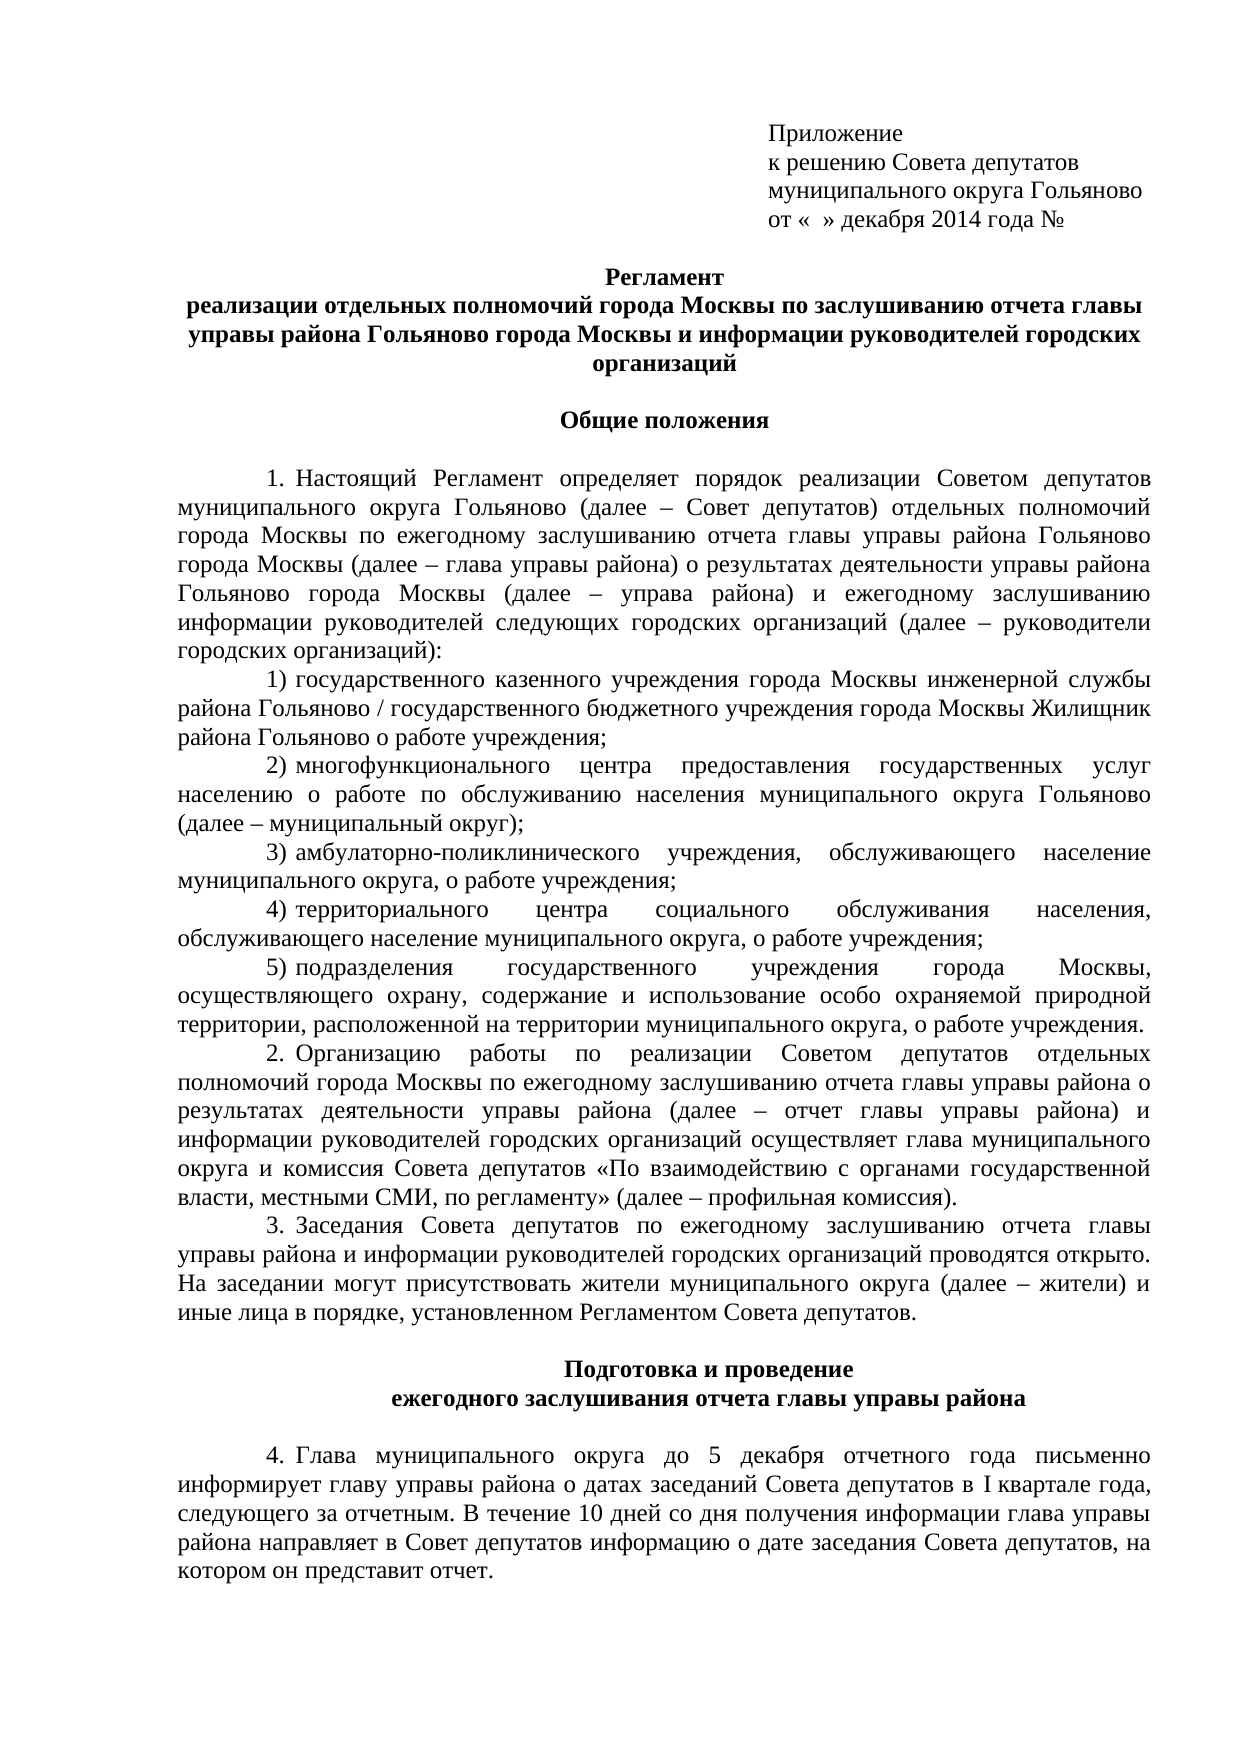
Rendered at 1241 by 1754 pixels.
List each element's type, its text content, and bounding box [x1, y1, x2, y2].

list Глава муниципального округа до 5 декабря отчетного года письменно информирует главу управы района о датах заседаний Совета депутатов в I квартале года, следующего за отчетным. В течение 10 дней со дня получения информации глава управы района направляет в Совет депутатов информацию о дате заседания Совета депутатов, на котором он представит отчет. [177, 1441, 1152, 1584]
list Организацию работы по реализации Советом депутатов отдельных полномочий города Москвы по ежегодному заслушиванию отчета главы управы района о результатах деятельности управы района (далее – отчет главы управы района) и информации руководителей городских организаций осуществляет глава муниципального округа и комиссия Совета депутатов «По взаимодействию с органами государственной власти, местными СМИ, по регламенту» (далее – профильная комиссия). [177, 1038, 1152, 1211]
text от « » декабря 2014 года № [768, 204, 1152, 233]
text к решению Совета депутатов муниципального округа Гольяново [768, 147, 1152, 204]
list государственного казенного учреждения города Москвы инженерной службы района Гольяново / государственного бюджетного учреждения города Москвы Жилищник района Гольяново о работе учреждения; [177, 664, 1152, 751]
list Настоящий Регламент определяет порядок реализации Советом депутатов муниципального округа Гольяново (далее – Совет депутатов) отдельных полномочий города Москвы по ежегодному заслушиванию отчета главы управы района Гольяново города Москвы (далее – глава управы района) о результатах деятельности управы района Гольяново города Москвы (далее – управа района) и ежегодному заслушиванию информации руководителей следующих городских организаций (далее – руководители городских организаций): [177, 463, 1152, 664]
text Регламент [177, 262, 1152, 291]
list подразделения государственного учреждения города Москвы, осуществляющего охрану, содержание и использование особо охраняемой природной территории, расположенной на территории муниципального округа, о работе учреждения. [177, 952, 1152, 1038]
text Общие положения [177, 406, 1152, 434]
list Заседания Совета депутатов по ежегодному заслушиванию отчета главы управы района и информации руководителей городских организаций проводятся открыто. На заседании могут присутствовать жители муниципального округа (далее – жители) и иные лица в порядке, установленном Регламентом Совета депутатов. [177, 1211, 1152, 1326]
text ежегодного заслушивания отчета главы управы района [177, 1383, 1152, 1412]
list территориального центра социального обслуживания населения, обслуживающего население муниципального округа, о работе учреждения; [177, 894, 1152, 952]
list многофункционального центра предоставления государственных услуг населению о работе по обслуживанию населения муниципального округа Гольяново (далее – муниципальный округ); [177, 751, 1152, 837]
text Подготовка и проведение [177, 1354, 1152, 1383]
list амбулаторно-поликлинического учреждения, обслуживающего население муниципального округа, о работе учреждения; [177, 837, 1152, 894]
text реализации отдельных полномочий города Москвы по заслушиванию отчета главы управы района Гольяново города Москвы и информации руководителей городских организаций [177, 291, 1152, 377]
text Приложение [768, 118, 1152, 147]
